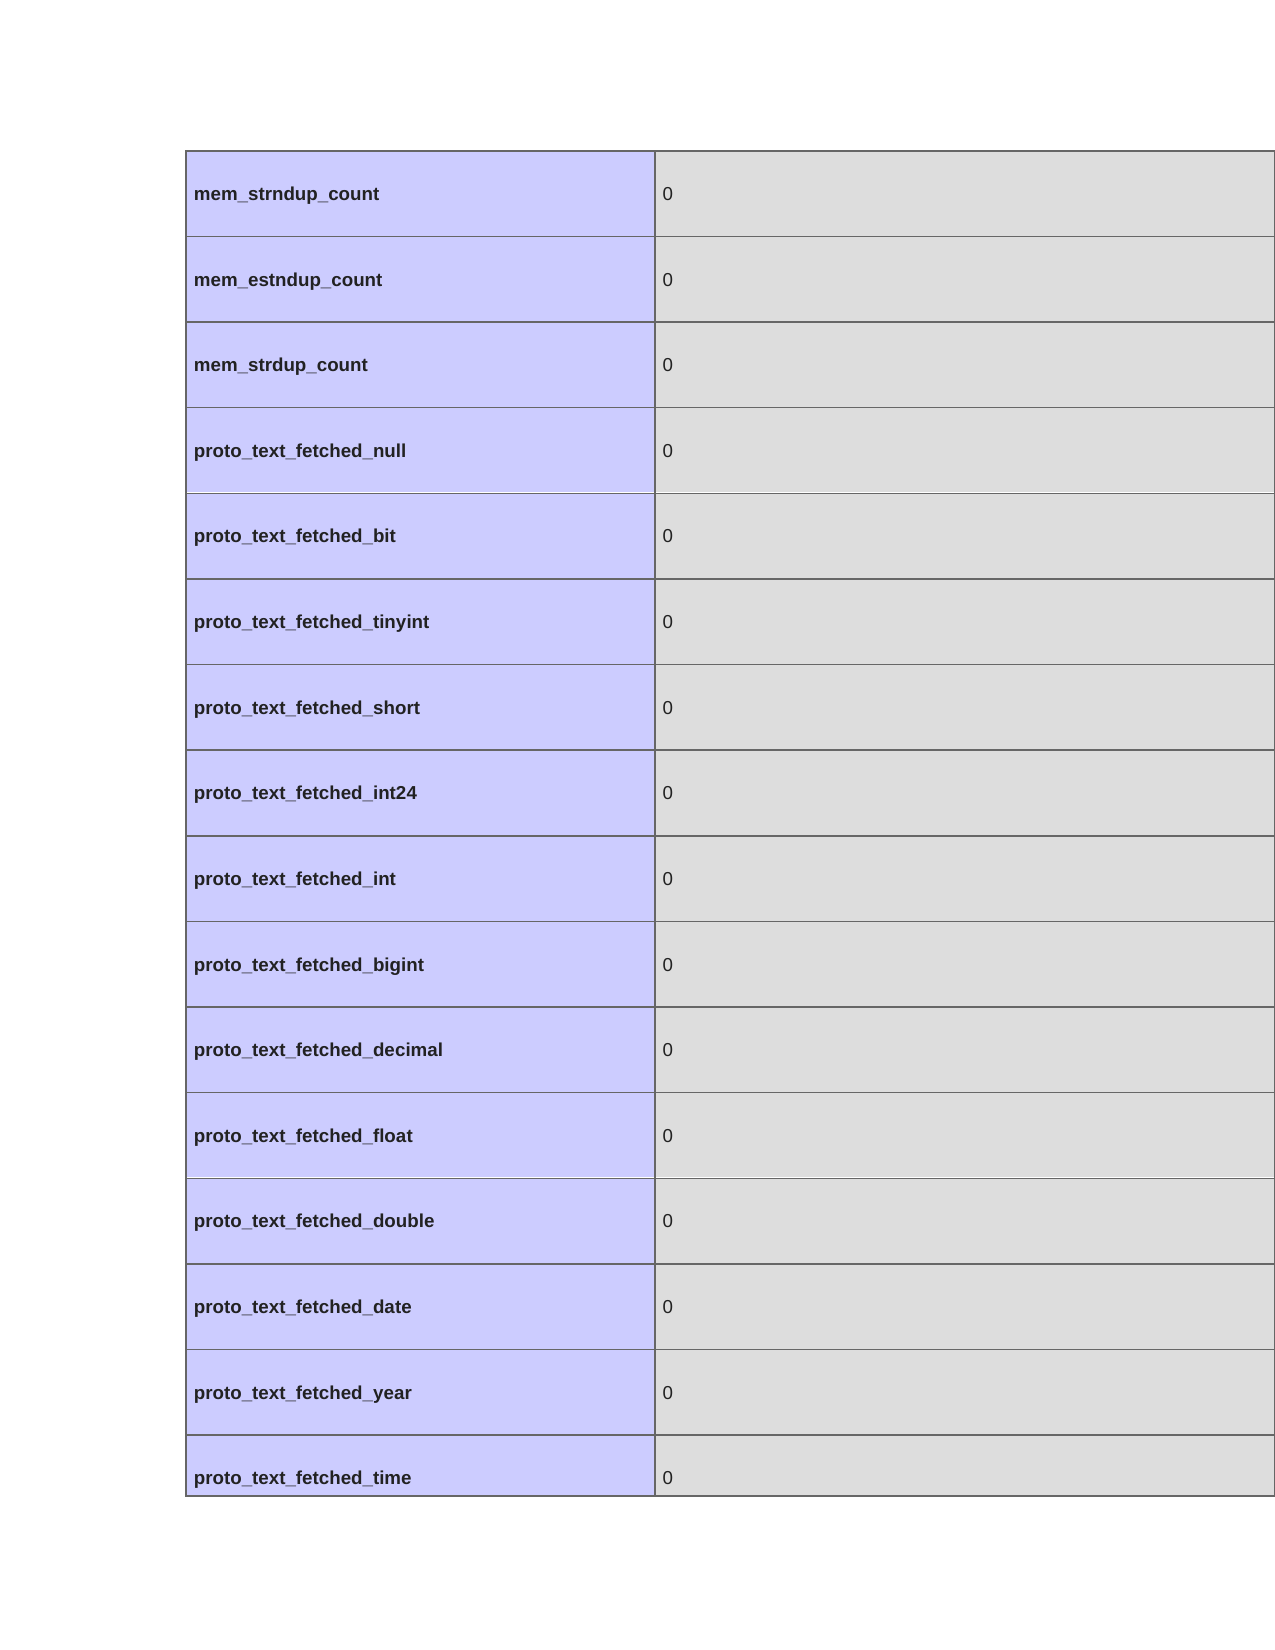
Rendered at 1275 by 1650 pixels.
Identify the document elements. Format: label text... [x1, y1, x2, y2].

table_cell 0 [656, 323, 1274, 407]
table_cell proto_text_fetched_bigint [187, 922, 654, 1006]
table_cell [187, 1436, 654, 1495]
table_cell proto_text_fetched_date [187, 1265, 654, 1349]
table_cell proto_text_fetched_int [187, 837, 654, 921]
table_cell 0 [656, 1436, 1274, 1495]
table_cell 0 [656, 1265, 1274, 1349]
table_cell 0 [656, 580, 1274, 664]
table_cell 0 [656, 665, 1274, 749]
table_cell 0 [656, 837, 1274, 921]
table_cell proto_text_fetched_short [187, 665, 654, 749]
table_cell 0 [656, 1093, 1274, 1177]
table_cell proto_text_fetched_double [187, 1179, 654, 1263]
table_cell proto_text_fetched_year [187, 1350, 654, 1434]
table_cell mem_estndup_count [187, 237, 654, 321]
table_cell 0 [656, 1350, 1274, 1434]
table_cell proto_text_fetched_int24 [187, 751, 654, 835]
table_cell proto_text_fetched_float [187, 1093, 654, 1177]
table_cell 0 [656, 751, 1274, 835]
table_cell proto_text_fetched_null [187, 408, 654, 492]
table_cell 0 [656, 152, 1274, 236]
table_cell proto_text_fetched_decimal [187, 1008, 654, 1092]
table_cell 0 [656, 1008, 1274, 1092]
table_cell 0 [656, 408, 1274, 492]
table_cell mem_strndup_count [187, 152, 654, 236]
table_cell 0 [656, 922, 1274, 1006]
table_cell proto_text_fetched_tinyint [187, 580, 654, 664]
table_cell proto_text_fetched_bit [187, 494, 654, 578]
table_cell mem_strdup_count [187, 323, 654, 407]
table_cell 0 [656, 1179, 1274, 1263]
table_cell 0 [656, 237, 1274, 321]
table_cell 0 [656, 494, 1274, 578]
